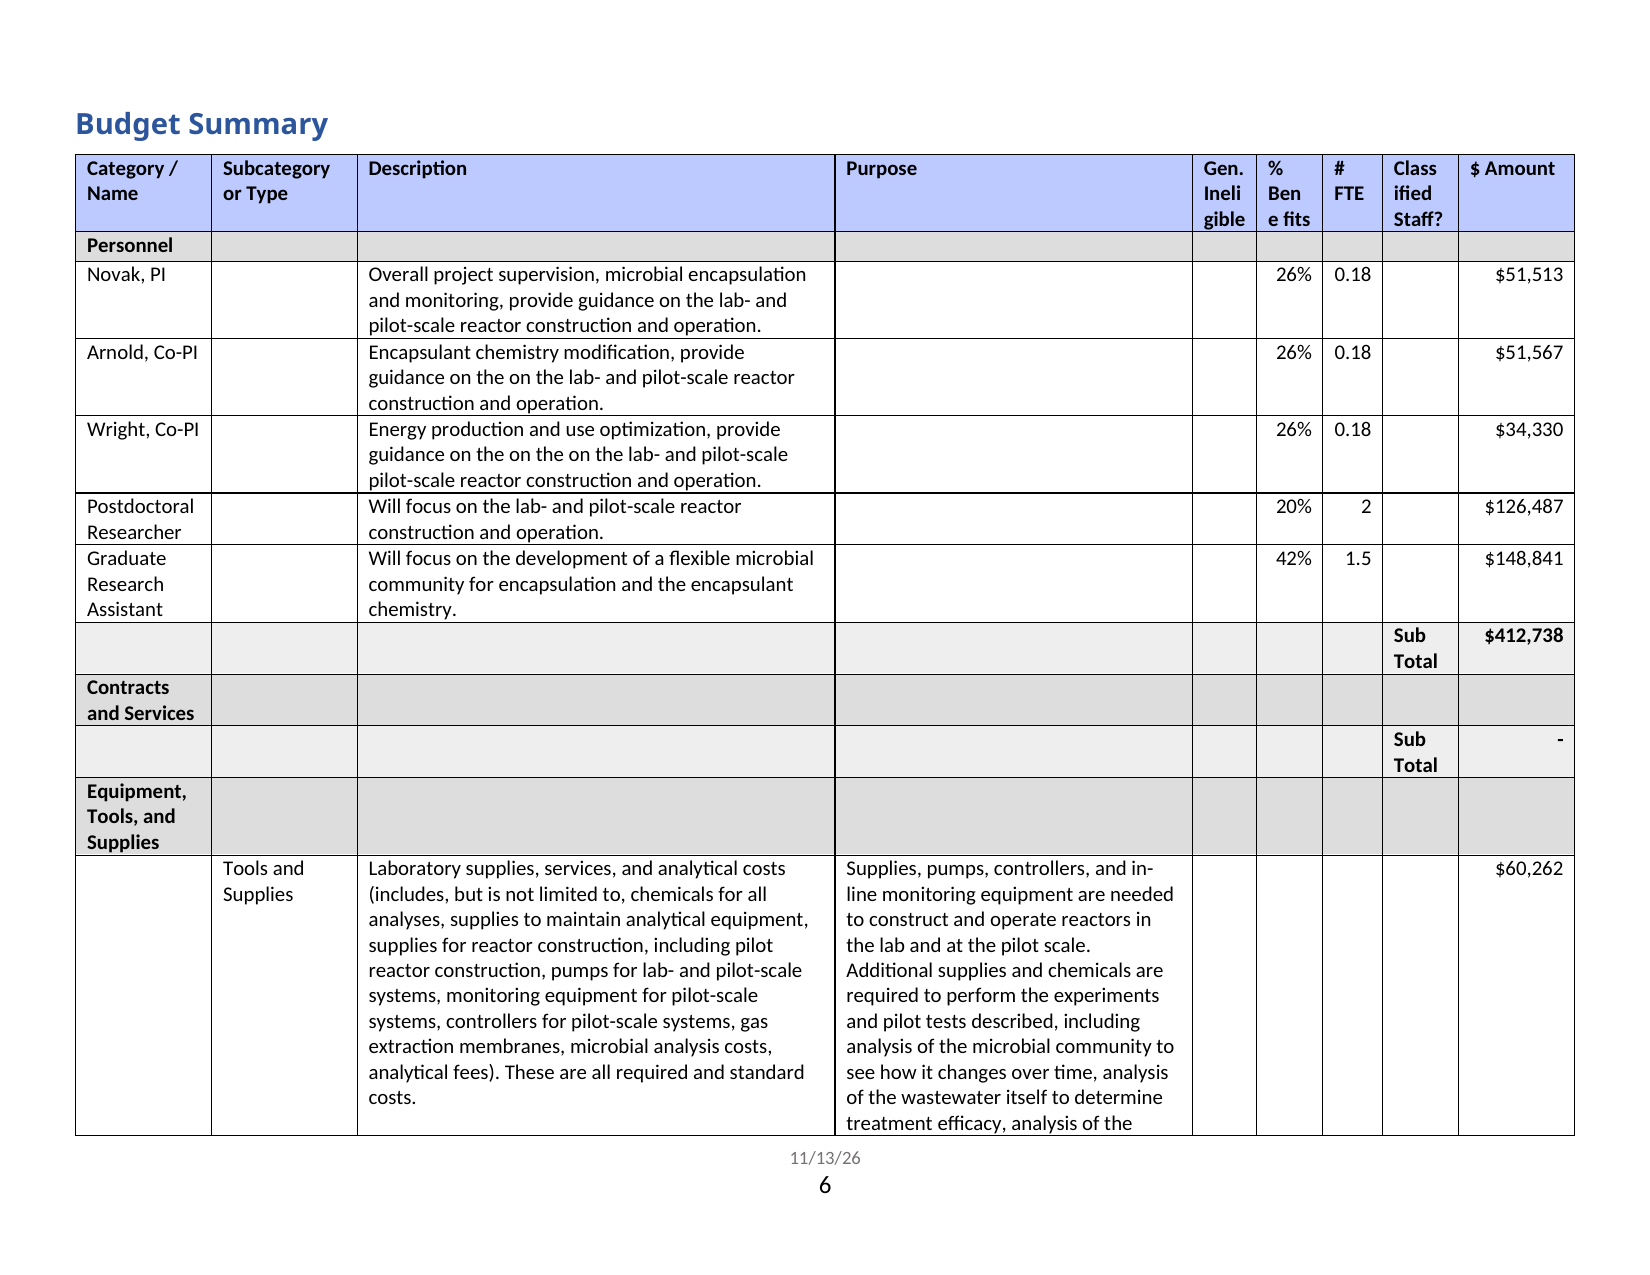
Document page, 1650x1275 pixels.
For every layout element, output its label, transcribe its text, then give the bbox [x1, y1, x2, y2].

table_cell [1383, 262, 1458, 338]
table_cell [1459, 232, 1574, 261]
table_cell $126,487 [1459, 494, 1574, 544]
table_cell [1323, 778, 1382, 854]
table_cell Sub Total [1383, 623, 1458, 673]
table_cell [1383, 778, 1458, 854]
table_cell $51,567 [1459, 339, 1574, 415]
table_cell Wright, Co-PI [76, 416, 211, 492]
table_header Subcategory or Type [212, 155, 357, 231]
table_cell Graduate Research Assistant [76, 545, 211, 622]
table_cell [836, 339, 1192, 415]
table_cell [212, 262, 357, 338]
table_cell [836, 416, 1192, 492]
table_cell 2 [1323, 494, 1382, 544]
table_cell [1323, 232, 1382, 261]
table_cell [212, 675, 357, 725]
table_cell [212, 545, 357, 622]
table_cell Arnold, Co-PI [76, 339, 211, 415]
table_cell [1193, 262, 1256, 338]
table_cell [836, 675, 1192, 725]
table_header $ Amount [1459, 155, 1574, 231]
table_cell [1257, 675, 1322, 725]
table_cell [76, 623, 211, 673]
table_header Purpose [836, 155, 1192, 231]
table_cell [836, 262, 1192, 338]
table_cell [212, 623, 357, 673]
table_header # FTE [1323, 155, 1382, 231]
table_cell 0.18 [1323, 416, 1382, 492]
table_cell [1193, 494, 1256, 544]
table_cell $412,738 [1459, 623, 1574, 673]
table_cell [1383, 675, 1458, 725]
table_cell [1383, 494, 1458, 544]
table_cell Overall project supervision, microbial encapsulation and monitoring, provide guidance on the lab- and pilot-scale reactor construction and operation. [358, 262, 834, 338]
table_cell Postdoctoral Researcher [76, 494, 211, 544]
table_cell [1193, 339, 1256, 415]
table_cell [212, 339, 357, 415]
table_cell 42% [1257, 545, 1322, 622]
table_cell Will focus on the development of a flexible microbial community for encapsulation and the encapsulant chemistry. [358, 545, 834, 622]
table_cell [1257, 623, 1322, 673]
table_cell [1383, 232, 1458, 261]
table_cell [1193, 675, 1256, 725]
table_cell 0.18 [1323, 339, 1382, 415]
table_cell 20% [1257, 494, 1322, 544]
table_cell Tools and Supplies [212, 856, 357, 1135]
table_cell [358, 623, 834, 673]
table_cell [212, 232, 357, 261]
table_cell 0.18 [1323, 262, 1382, 338]
table_header Class ified Staff? [1383, 155, 1458, 231]
table_cell [1257, 726, 1322, 777]
table_cell [358, 726, 834, 777]
table_cell [1257, 232, 1322, 261]
table_cell Contracts and Services [76, 675, 211, 725]
table_cell [1193, 416, 1256, 492]
table_cell [1383, 856, 1458, 1135]
table_cell [836, 545, 1192, 622]
table_cell [836, 623, 1192, 673]
table_cell - [1459, 726, 1574, 777]
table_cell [358, 856, 834, 1135]
table_cell [1193, 778, 1256, 854]
subtitle Budget Summary [75, 103, 1575, 143]
table_cell [1257, 778, 1322, 854]
table_cell [76, 726, 211, 777]
table_cell 26% [1257, 262, 1322, 338]
table_cell [1193, 545, 1256, 622]
table_cell Equipment, Tools, and Supplies [76, 778, 211, 854]
table_cell [1193, 856, 1256, 1135]
table_cell [358, 232, 834, 261]
table_cell [1383, 416, 1458, 492]
table_cell 26% [1257, 339, 1322, 415]
table_header % Bene fits [1257, 155, 1322, 231]
table_cell Energy production and use optimization, provide guidance on the on the on the lab- and pilot-scale pilot-scale reactor construction and operation. [358, 416, 834, 492]
table_cell $34,330 [1459, 416, 1574, 492]
table_cell [1323, 623, 1382, 673]
table_cell [1193, 232, 1256, 261]
table_cell $60,262 [1459, 856, 1574, 1135]
table_cell Novak, PI [76, 262, 211, 338]
table_cell [1193, 726, 1256, 777]
table_header Gen. Ineli gible [1193, 155, 1256, 231]
table_cell [1257, 856, 1322, 1135]
table_cell Sub Total [1383, 726, 1458, 777]
table_cell 26% [1257, 416, 1322, 492]
table_cell Encapsulant chemistry modification, provide guidance on the on the lab- and pilot-scale reactor construction and operation. [358, 339, 834, 415]
table_header Description [358, 155, 834, 231]
table_cell [1323, 856, 1382, 1135]
table_cell [358, 675, 834, 725]
table_cell [212, 778, 357, 854]
table_cell [836, 778, 1192, 854]
table_cell 1.5 [1323, 545, 1382, 622]
table_cell [836, 232, 1192, 261]
table_cell Will focus on the lab- and pilot-scale reactor construction and operation. [358, 494, 834, 544]
table_cell [212, 726, 357, 777]
table_cell [1459, 675, 1574, 725]
table_cell [212, 494, 357, 544]
table_cell [358, 778, 834, 854]
table_cell $148,841 [1459, 545, 1574, 622]
table_cell [212, 416, 357, 492]
table_cell [836, 726, 1192, 777]
table_cell [1383, 339, 1458, 415]
table_cell Personnel [76, 232, 211, 261]
table_cell [76, 856, 211, 1135]
table_cell [1323, 675, 1382, 725]
table_cell [1383, 545, 1458, 622]
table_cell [836, 856, 1192, 1135]
table_cell [1323, 726, 1382, 777]
table_cell $51,513 [1459, 262, 1574, 338]
table_cell [1193, 623, 1256, 673]
table_cell [836, 494, 1192, 544]
table_header Category / Name [76, 155, 211, 231]
table_cell [1459, 778, 1574, 854]
